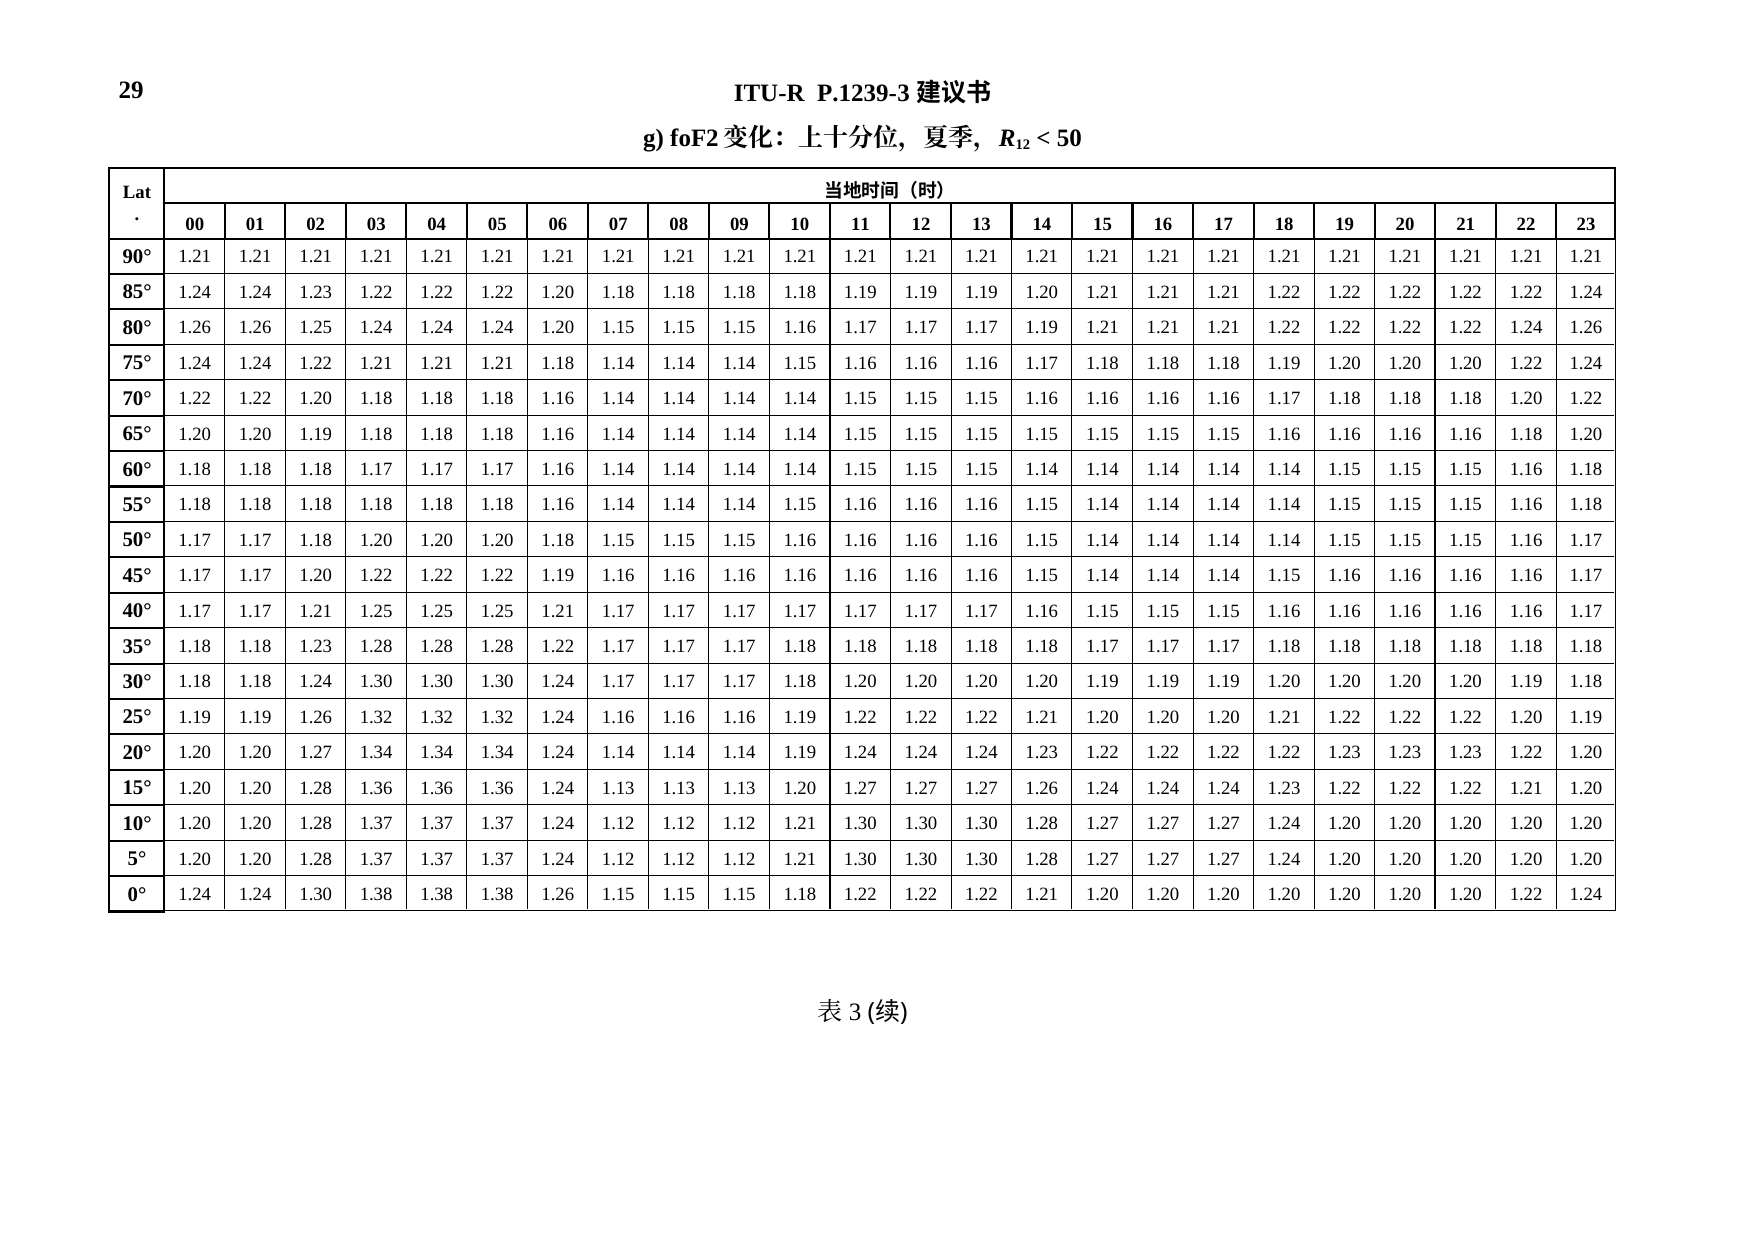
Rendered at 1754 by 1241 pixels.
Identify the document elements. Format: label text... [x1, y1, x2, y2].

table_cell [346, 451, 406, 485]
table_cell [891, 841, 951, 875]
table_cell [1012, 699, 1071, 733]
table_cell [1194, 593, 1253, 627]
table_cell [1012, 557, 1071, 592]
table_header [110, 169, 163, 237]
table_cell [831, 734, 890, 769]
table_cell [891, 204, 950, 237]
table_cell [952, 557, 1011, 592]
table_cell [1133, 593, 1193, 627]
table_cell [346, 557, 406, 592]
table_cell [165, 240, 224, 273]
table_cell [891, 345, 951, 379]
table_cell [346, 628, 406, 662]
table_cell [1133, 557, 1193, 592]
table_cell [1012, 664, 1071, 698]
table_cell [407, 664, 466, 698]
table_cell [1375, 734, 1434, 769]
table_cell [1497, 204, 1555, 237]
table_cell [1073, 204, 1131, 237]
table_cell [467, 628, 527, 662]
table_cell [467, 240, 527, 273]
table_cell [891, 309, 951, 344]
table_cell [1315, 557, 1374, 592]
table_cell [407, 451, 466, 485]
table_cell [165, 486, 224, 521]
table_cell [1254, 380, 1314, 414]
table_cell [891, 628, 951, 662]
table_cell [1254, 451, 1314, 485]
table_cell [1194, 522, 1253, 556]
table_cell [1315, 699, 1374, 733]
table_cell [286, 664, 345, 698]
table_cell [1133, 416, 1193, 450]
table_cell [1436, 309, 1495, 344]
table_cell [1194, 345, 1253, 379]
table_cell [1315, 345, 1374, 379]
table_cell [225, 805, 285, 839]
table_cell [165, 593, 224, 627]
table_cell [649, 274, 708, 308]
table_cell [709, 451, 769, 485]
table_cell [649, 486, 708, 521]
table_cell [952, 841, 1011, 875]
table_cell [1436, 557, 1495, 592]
text 表 3 (续) [118, 991, 1606, 1027]
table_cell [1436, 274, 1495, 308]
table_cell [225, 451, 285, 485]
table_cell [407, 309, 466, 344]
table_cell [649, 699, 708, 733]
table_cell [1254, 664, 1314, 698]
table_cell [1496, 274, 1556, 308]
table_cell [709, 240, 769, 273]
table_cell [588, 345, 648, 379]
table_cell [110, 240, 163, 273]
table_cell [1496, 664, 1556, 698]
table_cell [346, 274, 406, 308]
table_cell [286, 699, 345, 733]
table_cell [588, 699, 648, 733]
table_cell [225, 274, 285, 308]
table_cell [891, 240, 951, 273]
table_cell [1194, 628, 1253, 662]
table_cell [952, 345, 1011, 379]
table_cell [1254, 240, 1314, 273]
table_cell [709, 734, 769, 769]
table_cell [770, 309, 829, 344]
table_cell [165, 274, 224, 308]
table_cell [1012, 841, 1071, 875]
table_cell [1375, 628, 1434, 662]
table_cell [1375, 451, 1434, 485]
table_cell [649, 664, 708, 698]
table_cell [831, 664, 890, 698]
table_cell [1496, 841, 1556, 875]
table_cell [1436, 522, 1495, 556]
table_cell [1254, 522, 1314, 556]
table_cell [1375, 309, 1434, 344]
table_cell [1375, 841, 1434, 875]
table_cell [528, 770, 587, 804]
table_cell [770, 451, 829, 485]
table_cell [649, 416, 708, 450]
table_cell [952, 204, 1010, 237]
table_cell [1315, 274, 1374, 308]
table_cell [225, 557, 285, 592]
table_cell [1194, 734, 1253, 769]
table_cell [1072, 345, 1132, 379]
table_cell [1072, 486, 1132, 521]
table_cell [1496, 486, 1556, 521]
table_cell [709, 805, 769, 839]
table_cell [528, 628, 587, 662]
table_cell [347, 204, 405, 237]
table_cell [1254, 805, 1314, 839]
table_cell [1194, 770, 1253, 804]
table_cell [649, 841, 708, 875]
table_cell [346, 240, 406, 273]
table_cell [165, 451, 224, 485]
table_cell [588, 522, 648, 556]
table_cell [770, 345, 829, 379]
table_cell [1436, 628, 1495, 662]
title g) foF2变化：上十分位，夏季，R12 < 50 [118, 118, 1606, 154]
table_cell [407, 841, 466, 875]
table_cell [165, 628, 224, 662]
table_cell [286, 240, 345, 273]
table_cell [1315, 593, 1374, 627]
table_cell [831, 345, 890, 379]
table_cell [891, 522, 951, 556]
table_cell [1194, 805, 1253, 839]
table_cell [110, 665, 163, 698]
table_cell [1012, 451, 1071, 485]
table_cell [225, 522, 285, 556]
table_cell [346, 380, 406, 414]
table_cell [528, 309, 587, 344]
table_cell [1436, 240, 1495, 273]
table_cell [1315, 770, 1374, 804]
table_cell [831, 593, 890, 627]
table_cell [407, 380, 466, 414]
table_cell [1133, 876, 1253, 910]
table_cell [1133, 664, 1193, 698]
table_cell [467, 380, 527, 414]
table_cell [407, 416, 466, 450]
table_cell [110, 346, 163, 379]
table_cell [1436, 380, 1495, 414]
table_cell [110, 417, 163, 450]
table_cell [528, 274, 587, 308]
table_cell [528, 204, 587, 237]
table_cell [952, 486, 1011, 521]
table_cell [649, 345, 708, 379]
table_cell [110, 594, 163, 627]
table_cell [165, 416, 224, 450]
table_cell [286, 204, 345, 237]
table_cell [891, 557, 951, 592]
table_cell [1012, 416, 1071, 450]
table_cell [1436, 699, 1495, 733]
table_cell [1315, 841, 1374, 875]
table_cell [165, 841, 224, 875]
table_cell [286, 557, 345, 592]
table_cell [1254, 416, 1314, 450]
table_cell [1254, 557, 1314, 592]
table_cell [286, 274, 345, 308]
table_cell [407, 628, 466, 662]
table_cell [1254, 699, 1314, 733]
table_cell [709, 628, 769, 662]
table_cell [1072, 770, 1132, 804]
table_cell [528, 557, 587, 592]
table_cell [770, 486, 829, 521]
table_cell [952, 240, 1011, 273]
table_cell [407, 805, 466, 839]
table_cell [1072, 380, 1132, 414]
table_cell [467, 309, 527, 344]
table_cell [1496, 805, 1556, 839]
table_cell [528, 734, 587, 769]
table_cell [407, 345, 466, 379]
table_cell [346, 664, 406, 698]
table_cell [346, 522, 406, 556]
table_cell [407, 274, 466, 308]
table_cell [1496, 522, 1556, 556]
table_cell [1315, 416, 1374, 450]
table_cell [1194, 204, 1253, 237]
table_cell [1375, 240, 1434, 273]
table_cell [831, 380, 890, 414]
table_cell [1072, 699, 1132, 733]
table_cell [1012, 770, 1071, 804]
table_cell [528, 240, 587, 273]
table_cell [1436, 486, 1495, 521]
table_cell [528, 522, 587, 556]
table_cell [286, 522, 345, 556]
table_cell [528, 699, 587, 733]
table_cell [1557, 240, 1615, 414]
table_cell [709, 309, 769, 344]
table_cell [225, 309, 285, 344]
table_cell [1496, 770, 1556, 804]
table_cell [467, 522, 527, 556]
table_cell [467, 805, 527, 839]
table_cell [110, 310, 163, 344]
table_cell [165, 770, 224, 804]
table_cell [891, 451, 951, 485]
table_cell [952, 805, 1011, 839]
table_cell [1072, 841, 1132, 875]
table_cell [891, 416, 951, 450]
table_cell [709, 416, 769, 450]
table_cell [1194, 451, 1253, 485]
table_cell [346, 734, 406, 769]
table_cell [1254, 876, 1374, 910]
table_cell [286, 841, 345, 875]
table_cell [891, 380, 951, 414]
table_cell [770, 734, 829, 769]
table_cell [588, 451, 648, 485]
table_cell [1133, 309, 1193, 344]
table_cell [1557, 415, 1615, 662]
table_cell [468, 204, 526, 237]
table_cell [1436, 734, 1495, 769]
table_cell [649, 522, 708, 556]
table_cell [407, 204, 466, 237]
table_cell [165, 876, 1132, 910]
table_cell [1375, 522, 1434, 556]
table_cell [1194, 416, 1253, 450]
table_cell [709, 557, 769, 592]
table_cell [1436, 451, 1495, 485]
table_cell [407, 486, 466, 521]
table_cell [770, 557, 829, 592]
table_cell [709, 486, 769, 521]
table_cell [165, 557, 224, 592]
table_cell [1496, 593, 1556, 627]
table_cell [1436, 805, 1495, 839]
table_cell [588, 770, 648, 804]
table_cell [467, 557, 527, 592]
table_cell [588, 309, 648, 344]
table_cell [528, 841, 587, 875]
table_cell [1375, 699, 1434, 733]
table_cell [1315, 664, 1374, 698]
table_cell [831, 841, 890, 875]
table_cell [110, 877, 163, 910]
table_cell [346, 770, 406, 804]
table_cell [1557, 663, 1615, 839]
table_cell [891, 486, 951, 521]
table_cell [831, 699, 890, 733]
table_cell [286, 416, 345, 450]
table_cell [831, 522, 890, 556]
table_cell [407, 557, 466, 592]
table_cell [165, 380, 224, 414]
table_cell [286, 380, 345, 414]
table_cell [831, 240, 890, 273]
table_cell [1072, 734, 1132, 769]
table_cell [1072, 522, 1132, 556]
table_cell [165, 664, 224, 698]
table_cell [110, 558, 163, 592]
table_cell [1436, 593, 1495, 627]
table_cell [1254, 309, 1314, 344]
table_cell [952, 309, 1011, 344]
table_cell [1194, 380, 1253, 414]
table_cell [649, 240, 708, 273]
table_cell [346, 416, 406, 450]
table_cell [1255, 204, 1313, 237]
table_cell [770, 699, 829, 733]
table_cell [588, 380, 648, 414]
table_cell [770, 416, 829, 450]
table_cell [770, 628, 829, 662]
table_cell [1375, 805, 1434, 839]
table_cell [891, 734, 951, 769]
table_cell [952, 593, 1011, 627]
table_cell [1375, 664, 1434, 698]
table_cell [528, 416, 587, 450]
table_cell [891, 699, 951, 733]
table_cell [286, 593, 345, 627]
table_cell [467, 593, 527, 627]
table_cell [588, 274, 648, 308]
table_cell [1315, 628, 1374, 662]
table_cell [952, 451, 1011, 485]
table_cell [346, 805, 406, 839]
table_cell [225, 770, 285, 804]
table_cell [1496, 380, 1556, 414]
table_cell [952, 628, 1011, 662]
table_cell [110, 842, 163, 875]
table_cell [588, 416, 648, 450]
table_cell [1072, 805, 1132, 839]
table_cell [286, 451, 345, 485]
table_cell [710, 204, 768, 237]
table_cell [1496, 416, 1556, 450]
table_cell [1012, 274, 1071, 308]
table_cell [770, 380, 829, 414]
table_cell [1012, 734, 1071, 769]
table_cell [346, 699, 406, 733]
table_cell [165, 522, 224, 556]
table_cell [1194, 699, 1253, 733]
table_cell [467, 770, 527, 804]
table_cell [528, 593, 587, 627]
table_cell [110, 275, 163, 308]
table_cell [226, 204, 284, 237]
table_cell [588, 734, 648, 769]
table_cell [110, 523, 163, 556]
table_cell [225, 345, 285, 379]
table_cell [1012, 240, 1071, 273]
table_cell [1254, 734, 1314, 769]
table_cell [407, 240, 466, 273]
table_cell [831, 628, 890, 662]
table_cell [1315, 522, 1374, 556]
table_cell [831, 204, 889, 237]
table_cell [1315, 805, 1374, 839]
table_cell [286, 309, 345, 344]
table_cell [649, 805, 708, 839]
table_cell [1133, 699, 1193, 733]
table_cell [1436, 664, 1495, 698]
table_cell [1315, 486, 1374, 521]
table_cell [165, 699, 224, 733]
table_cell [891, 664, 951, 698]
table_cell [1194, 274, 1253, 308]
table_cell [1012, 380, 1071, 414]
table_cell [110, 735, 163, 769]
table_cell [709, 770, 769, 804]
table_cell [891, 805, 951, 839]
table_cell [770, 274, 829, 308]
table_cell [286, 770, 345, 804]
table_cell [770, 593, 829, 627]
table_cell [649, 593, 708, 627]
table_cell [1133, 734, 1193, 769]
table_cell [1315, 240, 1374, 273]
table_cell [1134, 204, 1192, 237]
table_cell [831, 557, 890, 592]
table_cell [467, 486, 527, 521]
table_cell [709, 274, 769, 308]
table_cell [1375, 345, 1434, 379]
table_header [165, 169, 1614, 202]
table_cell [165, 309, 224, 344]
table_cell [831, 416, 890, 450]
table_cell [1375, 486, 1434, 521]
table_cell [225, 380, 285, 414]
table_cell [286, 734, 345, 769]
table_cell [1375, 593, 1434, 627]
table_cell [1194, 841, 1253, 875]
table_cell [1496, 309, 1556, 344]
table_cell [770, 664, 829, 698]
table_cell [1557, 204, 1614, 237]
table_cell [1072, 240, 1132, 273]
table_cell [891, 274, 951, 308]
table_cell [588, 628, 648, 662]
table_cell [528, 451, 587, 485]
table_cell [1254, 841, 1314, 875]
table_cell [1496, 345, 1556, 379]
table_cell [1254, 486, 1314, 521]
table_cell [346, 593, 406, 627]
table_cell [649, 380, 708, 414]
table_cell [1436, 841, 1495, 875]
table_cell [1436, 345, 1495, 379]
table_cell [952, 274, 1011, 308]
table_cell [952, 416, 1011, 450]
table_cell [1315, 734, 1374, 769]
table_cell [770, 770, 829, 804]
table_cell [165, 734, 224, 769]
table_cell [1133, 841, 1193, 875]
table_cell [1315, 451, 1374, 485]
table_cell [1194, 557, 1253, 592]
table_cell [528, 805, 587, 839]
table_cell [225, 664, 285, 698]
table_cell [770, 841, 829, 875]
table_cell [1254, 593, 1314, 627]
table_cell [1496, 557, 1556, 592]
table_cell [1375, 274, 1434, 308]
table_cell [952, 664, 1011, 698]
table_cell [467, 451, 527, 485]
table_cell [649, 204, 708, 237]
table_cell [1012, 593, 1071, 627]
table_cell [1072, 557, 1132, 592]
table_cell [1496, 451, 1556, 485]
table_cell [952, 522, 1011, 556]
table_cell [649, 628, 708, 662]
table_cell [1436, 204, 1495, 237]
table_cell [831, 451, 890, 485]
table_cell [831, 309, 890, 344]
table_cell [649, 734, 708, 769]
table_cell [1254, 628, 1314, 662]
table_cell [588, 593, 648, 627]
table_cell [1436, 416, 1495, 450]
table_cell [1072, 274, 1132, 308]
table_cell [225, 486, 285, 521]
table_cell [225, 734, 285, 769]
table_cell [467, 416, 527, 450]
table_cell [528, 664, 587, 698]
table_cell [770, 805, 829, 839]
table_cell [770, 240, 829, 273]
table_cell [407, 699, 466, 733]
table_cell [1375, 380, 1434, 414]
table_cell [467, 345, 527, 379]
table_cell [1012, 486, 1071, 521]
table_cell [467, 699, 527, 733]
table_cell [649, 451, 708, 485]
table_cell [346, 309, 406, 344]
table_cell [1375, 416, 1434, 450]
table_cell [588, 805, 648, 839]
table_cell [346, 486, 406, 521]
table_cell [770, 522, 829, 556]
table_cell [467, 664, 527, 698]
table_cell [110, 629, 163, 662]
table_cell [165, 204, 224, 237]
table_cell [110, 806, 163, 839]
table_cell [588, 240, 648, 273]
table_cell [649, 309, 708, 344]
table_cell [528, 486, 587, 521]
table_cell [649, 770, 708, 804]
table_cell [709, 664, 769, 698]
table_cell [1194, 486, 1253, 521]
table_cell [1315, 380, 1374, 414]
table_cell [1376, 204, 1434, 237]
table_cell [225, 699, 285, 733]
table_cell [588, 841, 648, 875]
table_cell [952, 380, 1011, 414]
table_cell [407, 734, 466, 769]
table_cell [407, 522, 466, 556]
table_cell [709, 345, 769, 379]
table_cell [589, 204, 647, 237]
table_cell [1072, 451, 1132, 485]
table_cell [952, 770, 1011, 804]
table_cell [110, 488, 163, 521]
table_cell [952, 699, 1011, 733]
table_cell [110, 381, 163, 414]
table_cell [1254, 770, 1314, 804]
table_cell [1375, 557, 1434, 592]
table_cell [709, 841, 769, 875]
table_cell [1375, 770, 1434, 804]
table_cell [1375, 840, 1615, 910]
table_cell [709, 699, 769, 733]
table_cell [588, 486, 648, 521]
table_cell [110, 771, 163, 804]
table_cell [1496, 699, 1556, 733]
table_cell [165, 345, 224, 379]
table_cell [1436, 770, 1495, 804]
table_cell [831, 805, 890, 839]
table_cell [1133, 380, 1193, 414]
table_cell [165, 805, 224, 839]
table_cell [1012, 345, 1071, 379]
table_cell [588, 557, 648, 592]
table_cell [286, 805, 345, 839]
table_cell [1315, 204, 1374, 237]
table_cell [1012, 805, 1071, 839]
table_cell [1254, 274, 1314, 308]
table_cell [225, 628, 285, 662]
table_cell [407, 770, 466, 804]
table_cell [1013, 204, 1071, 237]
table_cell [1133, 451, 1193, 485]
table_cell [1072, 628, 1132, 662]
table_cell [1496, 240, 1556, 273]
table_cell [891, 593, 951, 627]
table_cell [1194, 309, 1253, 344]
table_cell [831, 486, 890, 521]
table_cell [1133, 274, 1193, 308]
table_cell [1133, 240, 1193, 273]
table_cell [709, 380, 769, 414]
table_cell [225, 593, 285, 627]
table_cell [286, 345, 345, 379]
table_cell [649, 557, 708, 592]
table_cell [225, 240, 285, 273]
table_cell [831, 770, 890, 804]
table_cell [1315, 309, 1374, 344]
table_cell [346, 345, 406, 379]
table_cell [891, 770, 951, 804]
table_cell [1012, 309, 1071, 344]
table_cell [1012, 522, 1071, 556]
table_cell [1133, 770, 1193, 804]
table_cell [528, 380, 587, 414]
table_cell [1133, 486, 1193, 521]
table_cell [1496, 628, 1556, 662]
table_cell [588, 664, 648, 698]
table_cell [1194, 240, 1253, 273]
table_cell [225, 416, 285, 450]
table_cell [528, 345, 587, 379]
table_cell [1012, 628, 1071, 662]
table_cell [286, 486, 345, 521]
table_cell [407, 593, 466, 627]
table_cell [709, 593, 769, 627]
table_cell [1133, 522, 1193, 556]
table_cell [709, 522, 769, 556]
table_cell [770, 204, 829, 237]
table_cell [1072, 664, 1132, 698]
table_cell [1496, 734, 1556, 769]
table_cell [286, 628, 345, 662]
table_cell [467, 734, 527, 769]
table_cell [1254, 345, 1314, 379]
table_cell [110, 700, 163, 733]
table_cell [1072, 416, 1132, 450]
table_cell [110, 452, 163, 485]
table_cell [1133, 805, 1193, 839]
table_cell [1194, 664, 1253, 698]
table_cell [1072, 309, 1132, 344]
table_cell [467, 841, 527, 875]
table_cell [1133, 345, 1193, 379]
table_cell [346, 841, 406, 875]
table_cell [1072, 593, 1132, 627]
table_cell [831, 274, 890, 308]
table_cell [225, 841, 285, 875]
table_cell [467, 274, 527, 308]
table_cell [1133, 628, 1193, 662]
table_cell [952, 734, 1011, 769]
